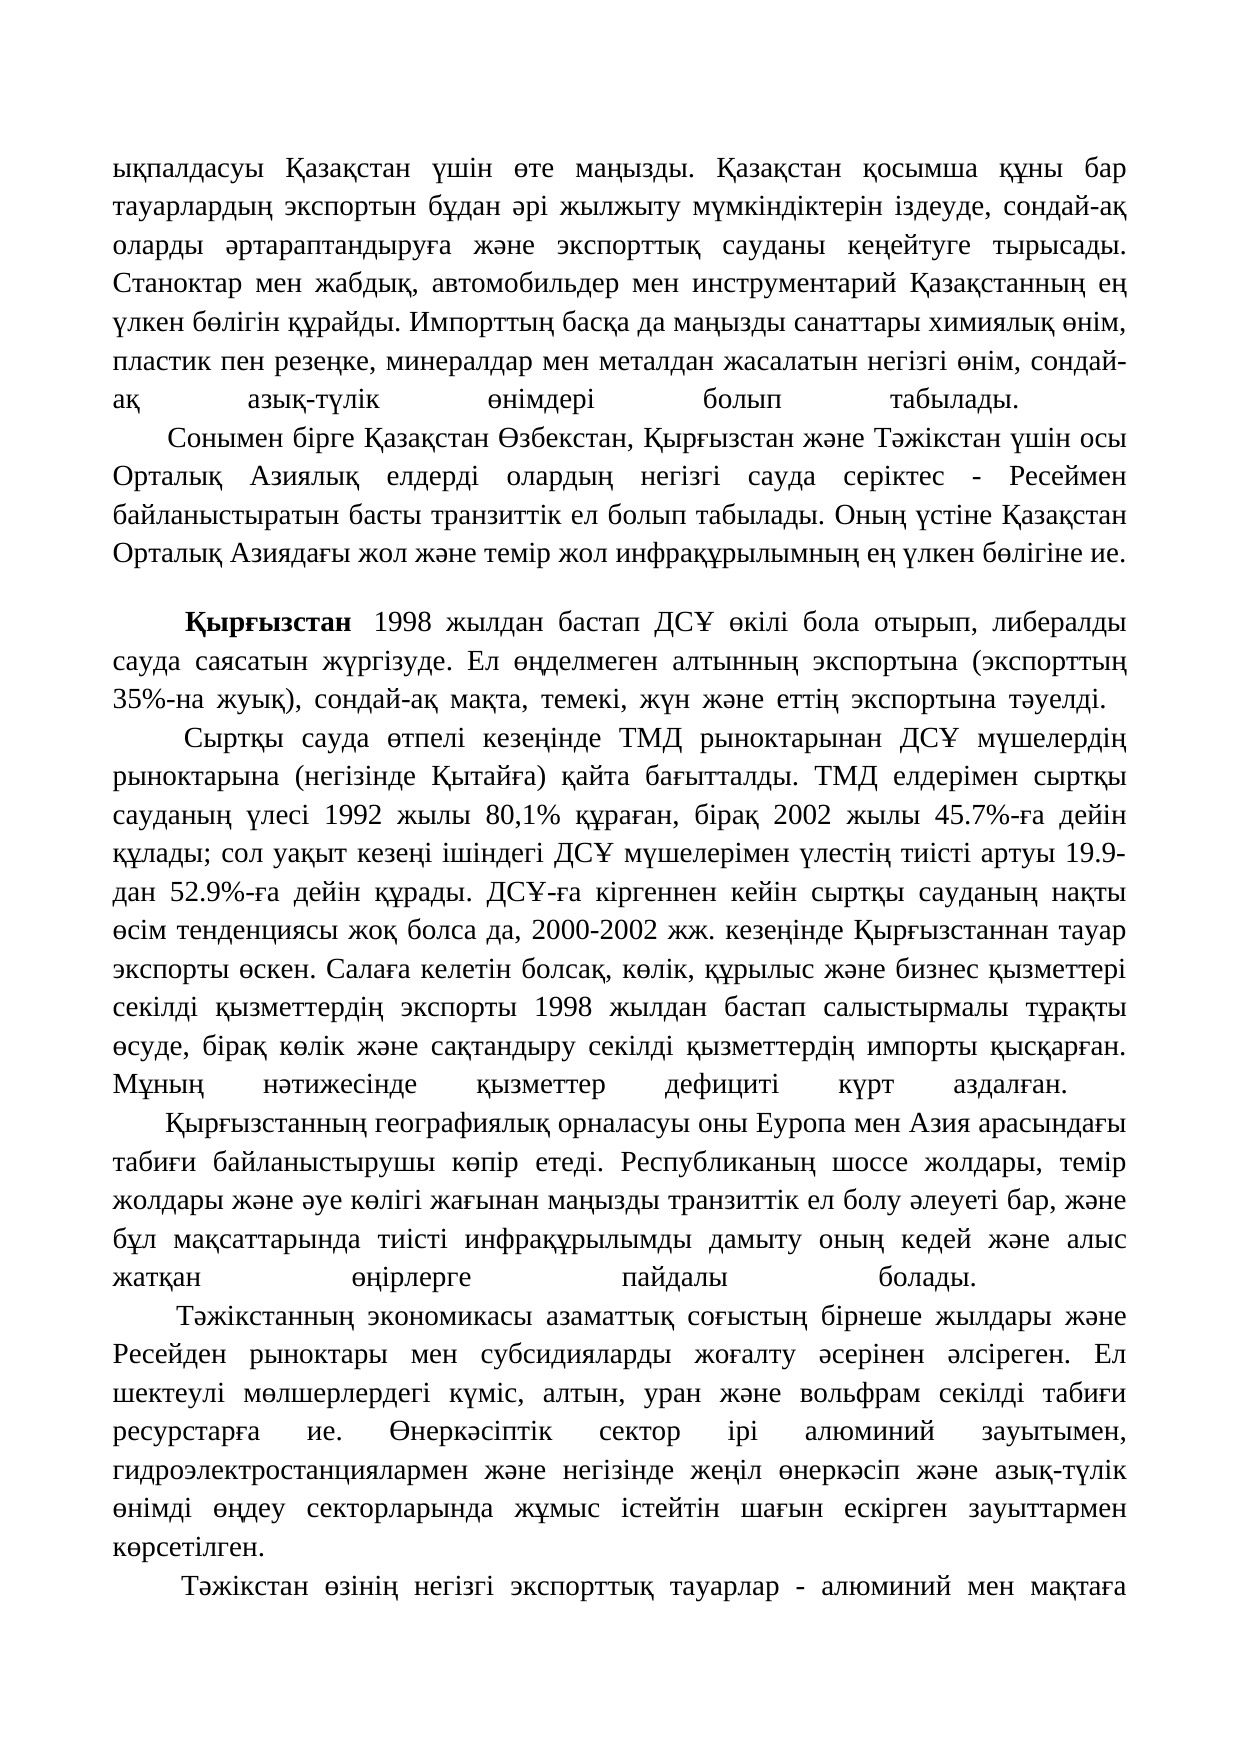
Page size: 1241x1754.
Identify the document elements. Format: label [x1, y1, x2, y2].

text [112, 150, 1128, 1601]
